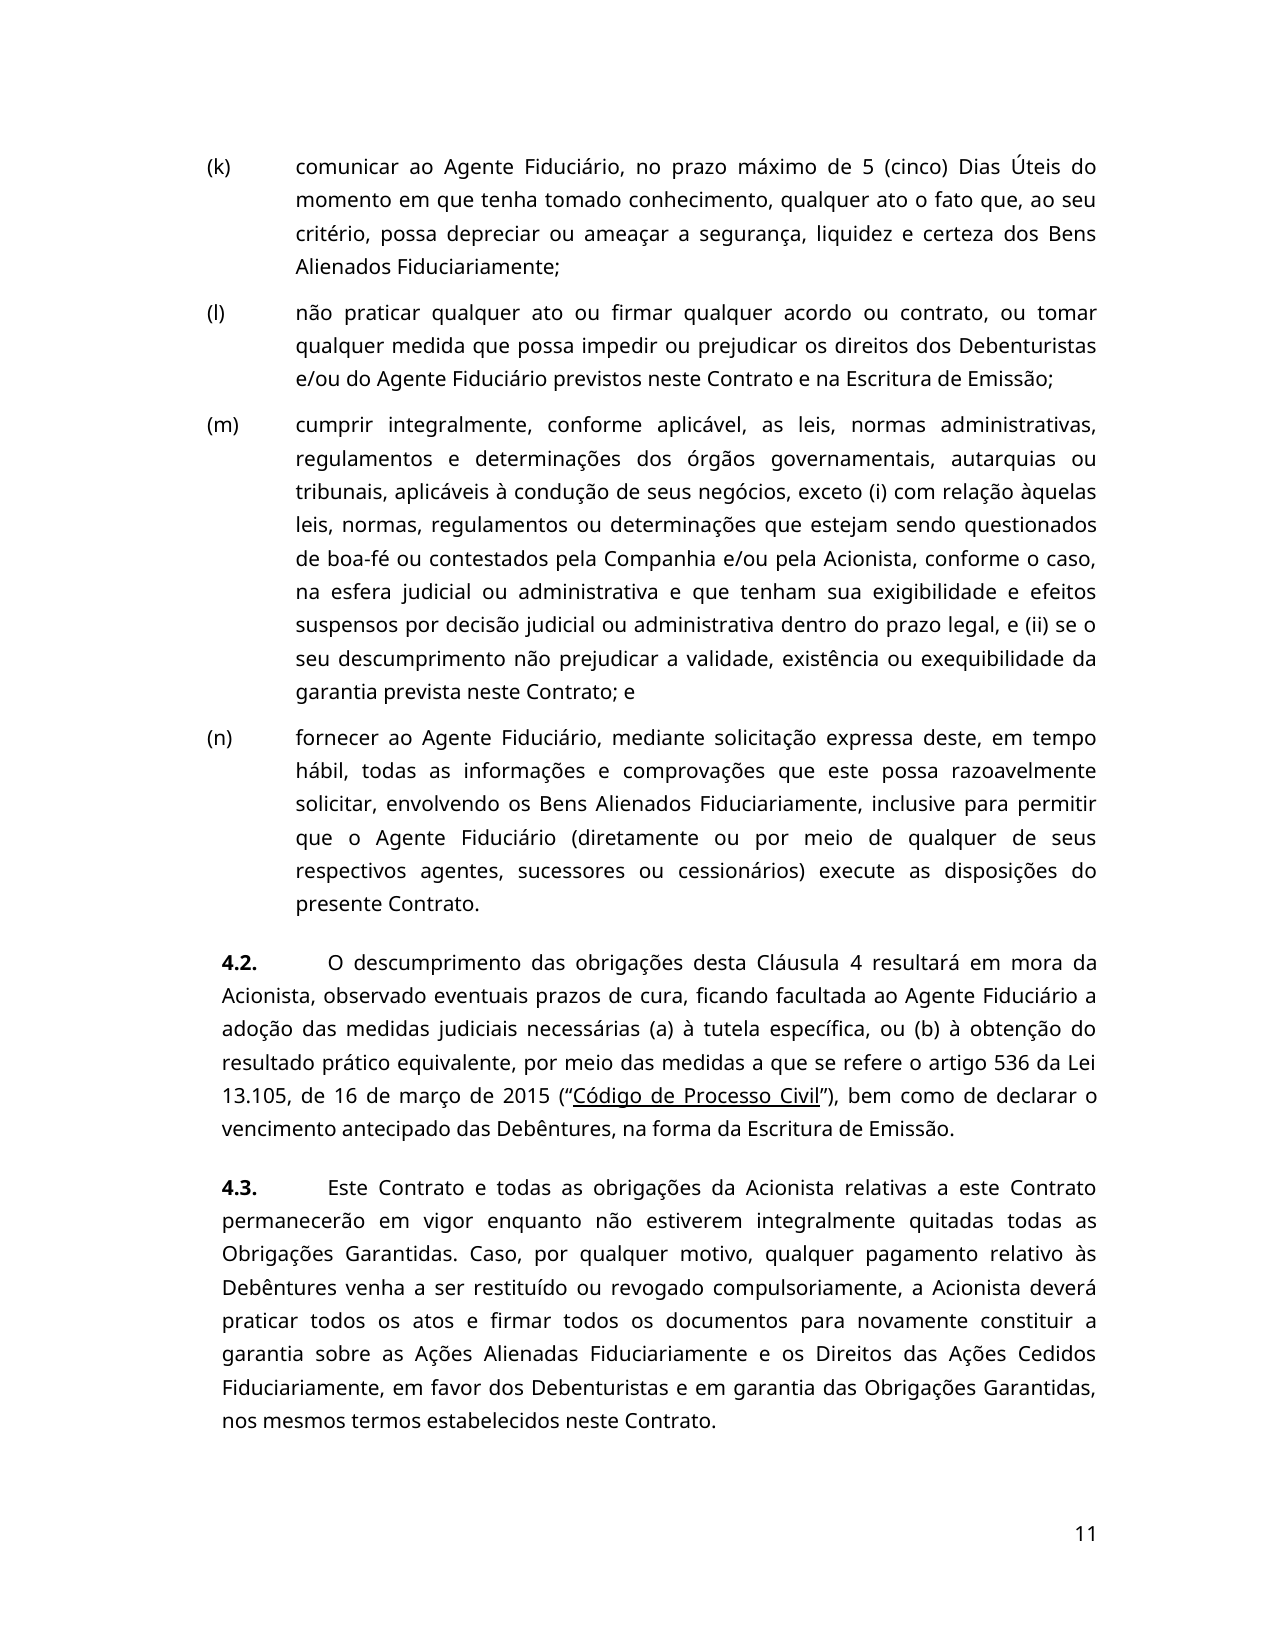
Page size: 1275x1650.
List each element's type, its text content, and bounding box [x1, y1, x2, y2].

text comunicar ao Agente Fiduciário, no prazo máximo de 5 (cinco) Dias Úteis do momento em que tenha tomado conhecimento, qualquer ato o fato que, ao seu critério, possa depreciar ou ameaçar a segurança, liquidez e certeza dos Bens Alienados Fiduciariamente; [207, 148, 1098, 281]
text Este Contrato e todas as obrigações da Acionista relativas a este Contrato permanecerão em vigor enquanto não estiverem integralmente quitadas todas as Obrigações Garantidas. Caso, por qualquer motivo, qualquer pagamento relativo às Debêntures venha a ser restituído ou revogado compulsoriamente, a Acionista deverá praticar todos os atos e firmar todos os documentos para novamente constituir a garantia sobre as Ações Alienadas Fiduciariamente e os Direitos das Ações Cedidos Fiduciariamente, em favor dos Debenturistas e em garantia das Obrigações Garantidas, nos mesmos termos estabelecidos neste Contrato. [222, 1168, 1098, 1435]
text O descumprimento das obrigações desta Cláusula 4 resultará em mora da Acionista, observado eventuais prazos de cura, ficando facultada ao Agente Fiduciário a adoção das medidas judiciais necessárias (a) à tutela específica, ou (b) à obtenção do resultado prático equivalente, por meio das medidas a que se refere o artigo 536 da Lei 13.105, de 16 de março de 2015 (“Código de Processo Civil”), bem como de declarar o vencimento antecipado das Debêntures, na forma da Escritura de Emissão. [222, 943, 1098, 1143]
text cumprir integralmente, conforme aplicável, as leis, normas administrativas, regulamentos e determinações dos órgãos governamentais, autarquias ou tribunais, aplicáveis à condução de seus negócios, exceto (i) com relação àquelas leis, normas, regulamentos ou determinações que estejam sendo questionados de boa-fé ou contestados pela Companhia e/ou pela Acionista, conforme o caso, na esfera judicial ou administrativa e que tenham sua exigibilidade e efeitos suspensos por decisão judicial ou administrativa dentro do prazo legal, e (ii) se o seu descumprimento não prejudicar a validade, existência ou exequibilidade da garantia prevista neste Contrato; e [207, 406, 1098, 706]
text fornecer ao Agente Fiduciário, mediante solicitação expressa deste, em tempo hábil, todas as informações e comprovações que este possa razoavelmente solicitar, envolvendo os Bens Alienados Fiduciariamente, inclusive para permitir que o Agente Fiduciário (diretamente ou por meio de qualquer de seus respectivos agentes, sucessores ou cessionários) execute as disposições do presente Contrato. [207, 718, 1098, 918]
text não praticar qualquer ato ou firmar qualquer acordo ou contrato, ou tomar qualquer medida que possa impedir ou prejudicar os direitos dos Debenturistas e/ou do Agente Fiduciário previstos neste Contrato e na Escritura de Emissão; [207, 293, 1098, 393]
